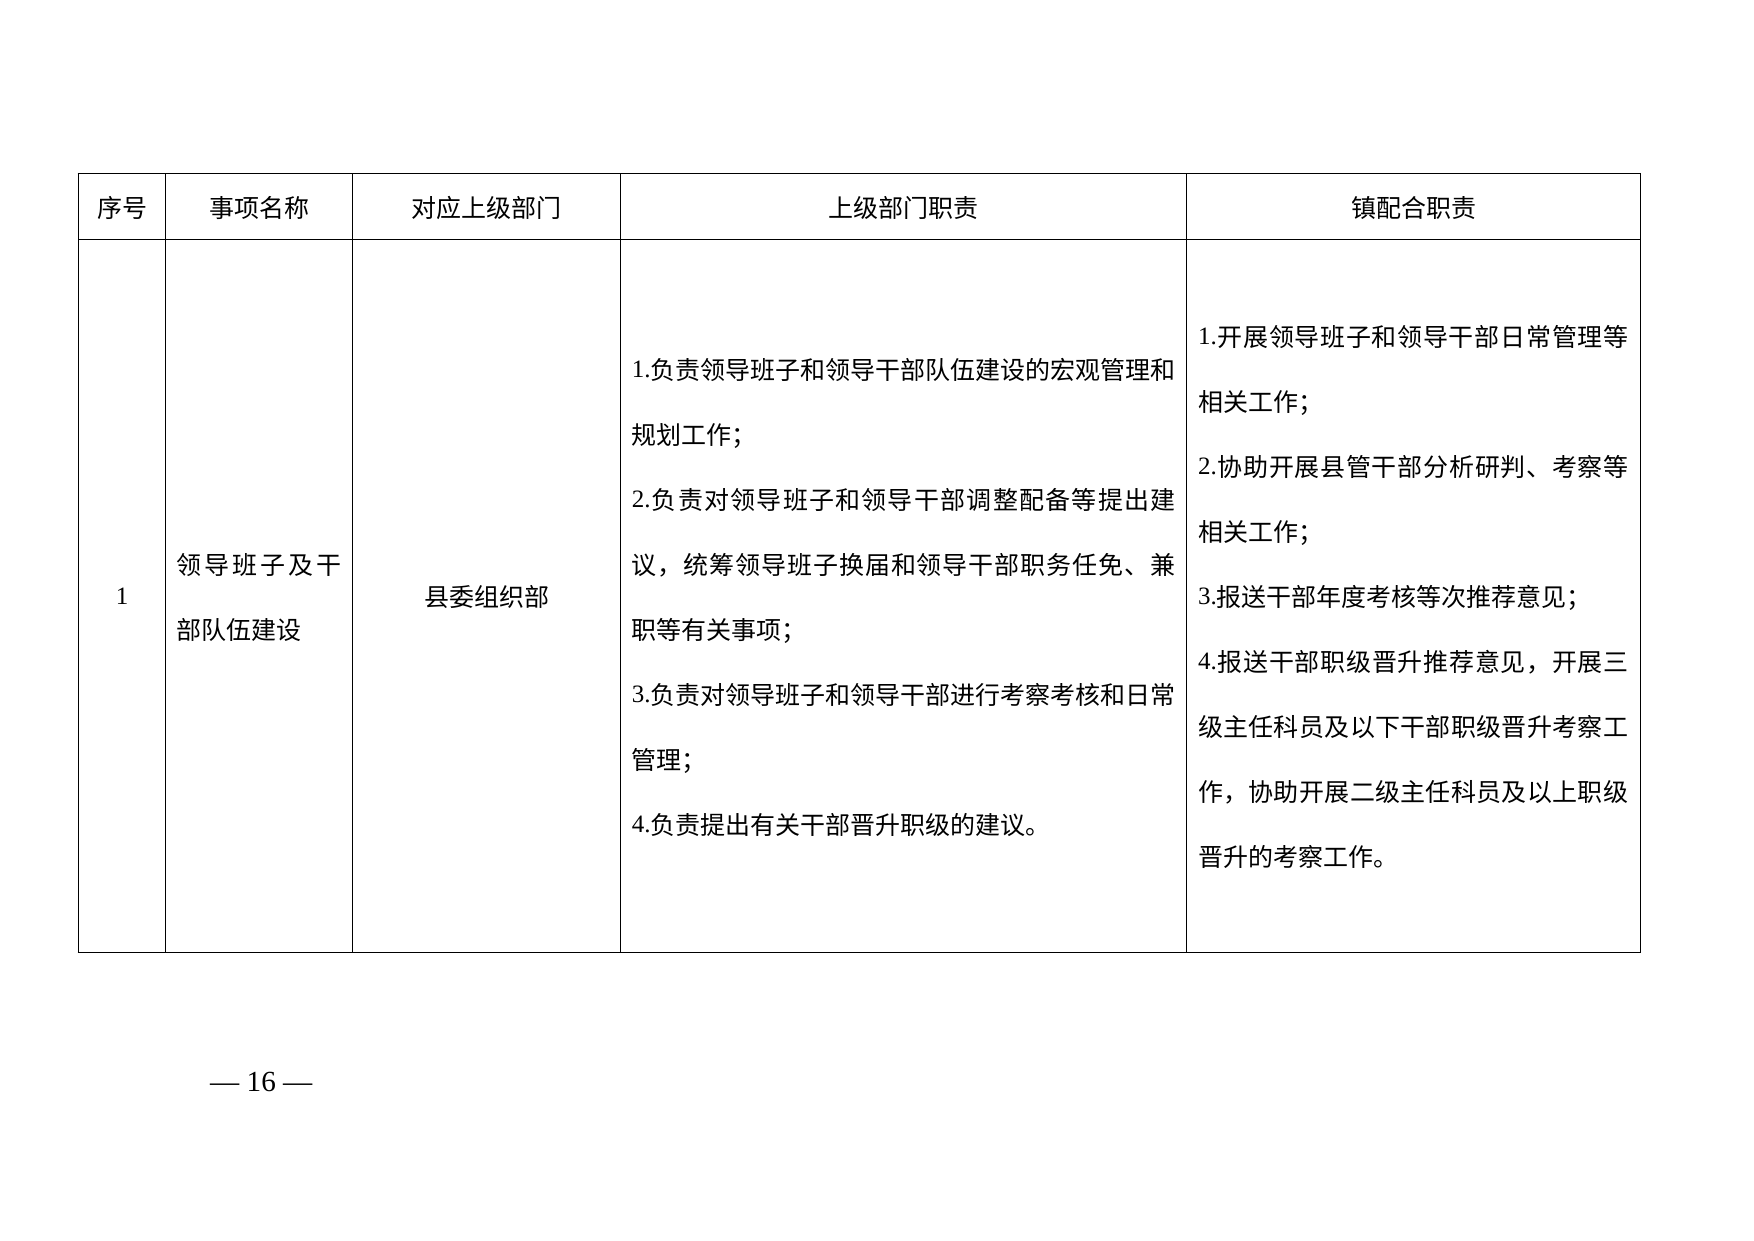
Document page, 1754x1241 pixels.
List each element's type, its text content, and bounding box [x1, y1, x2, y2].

table_cell 领导班子及干部队伍建设 [166, 240, 352, 952]
table_header 上级部门职责 [621, 174, 1186, 239]
table_cell 县委组织部 [353, 240, 620, 952]
table_header 镇配合职责 [1187, 174, 1640, 239]
table_header 序号 [79, 174, 165, 239]
table_cell 1.开展领导班子和领导干部日常管理等相关工作； 2.协助开展县管干部分析研判、考察等相关工作； 3.报送干部年度考核等次推荐意见； 4.报送干部职级晋升推荐意见，开展三级主任科员及以下干部职级晋升考察工作，协助开展二级主任科员及以上职级晋升的考察工作。 [1187, 240, 1640, 952]
table_header 事项名称 [166, 174, 352, 239]
table_header 对应上级部门 [353, 174, 620, 239]
table_cell 1.负责领导班子和领导干部队伍建设的宏观管理和规划工作； 2.负责对领导班子和领导干部调整配备等提出建议，统筹领导班子换届和领导干部职务任免、兼职等有关事项； 3.负责对领导班子和领导干部进行考察考核和日常管理； 4.负责提出有关干部晋升职级的建议。 [621, 240, 1186, 952]
table_cell 1 [79, 240, 165, 952]
